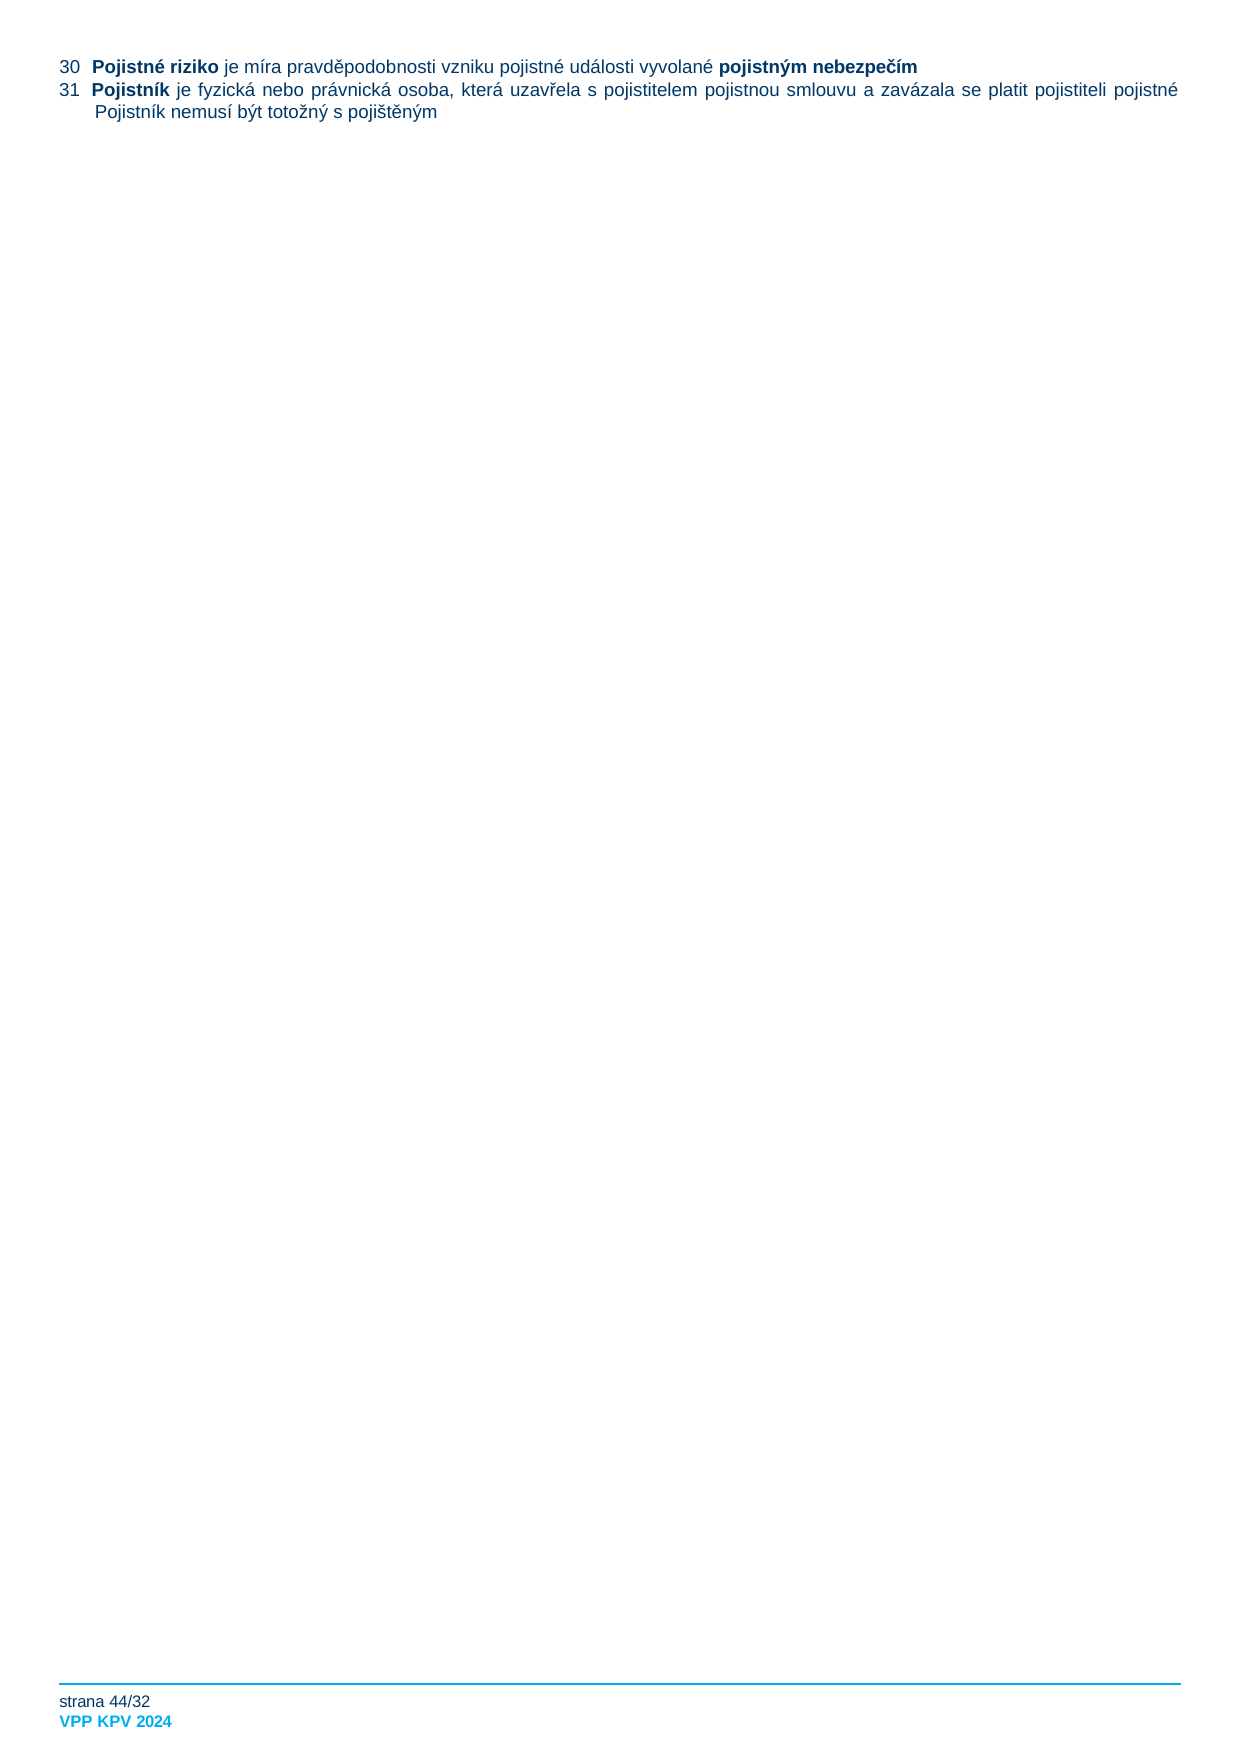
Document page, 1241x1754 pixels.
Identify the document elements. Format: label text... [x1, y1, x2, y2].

text 31 Pojistník je fyzická nebo právnická osoba, která uzavřela s pojistitelem pojistnou smlouvu a zavázala se platit pojistiteli pojistné Pojistník nemusí být totožný s pojištěným [59, 79, 1198, 122]
text 30 Pojistné riziko je míra pravděpodobnosti vzniku pojistné události vyvolané pojistným nebezpečím [59, 56, 1198, 78]
